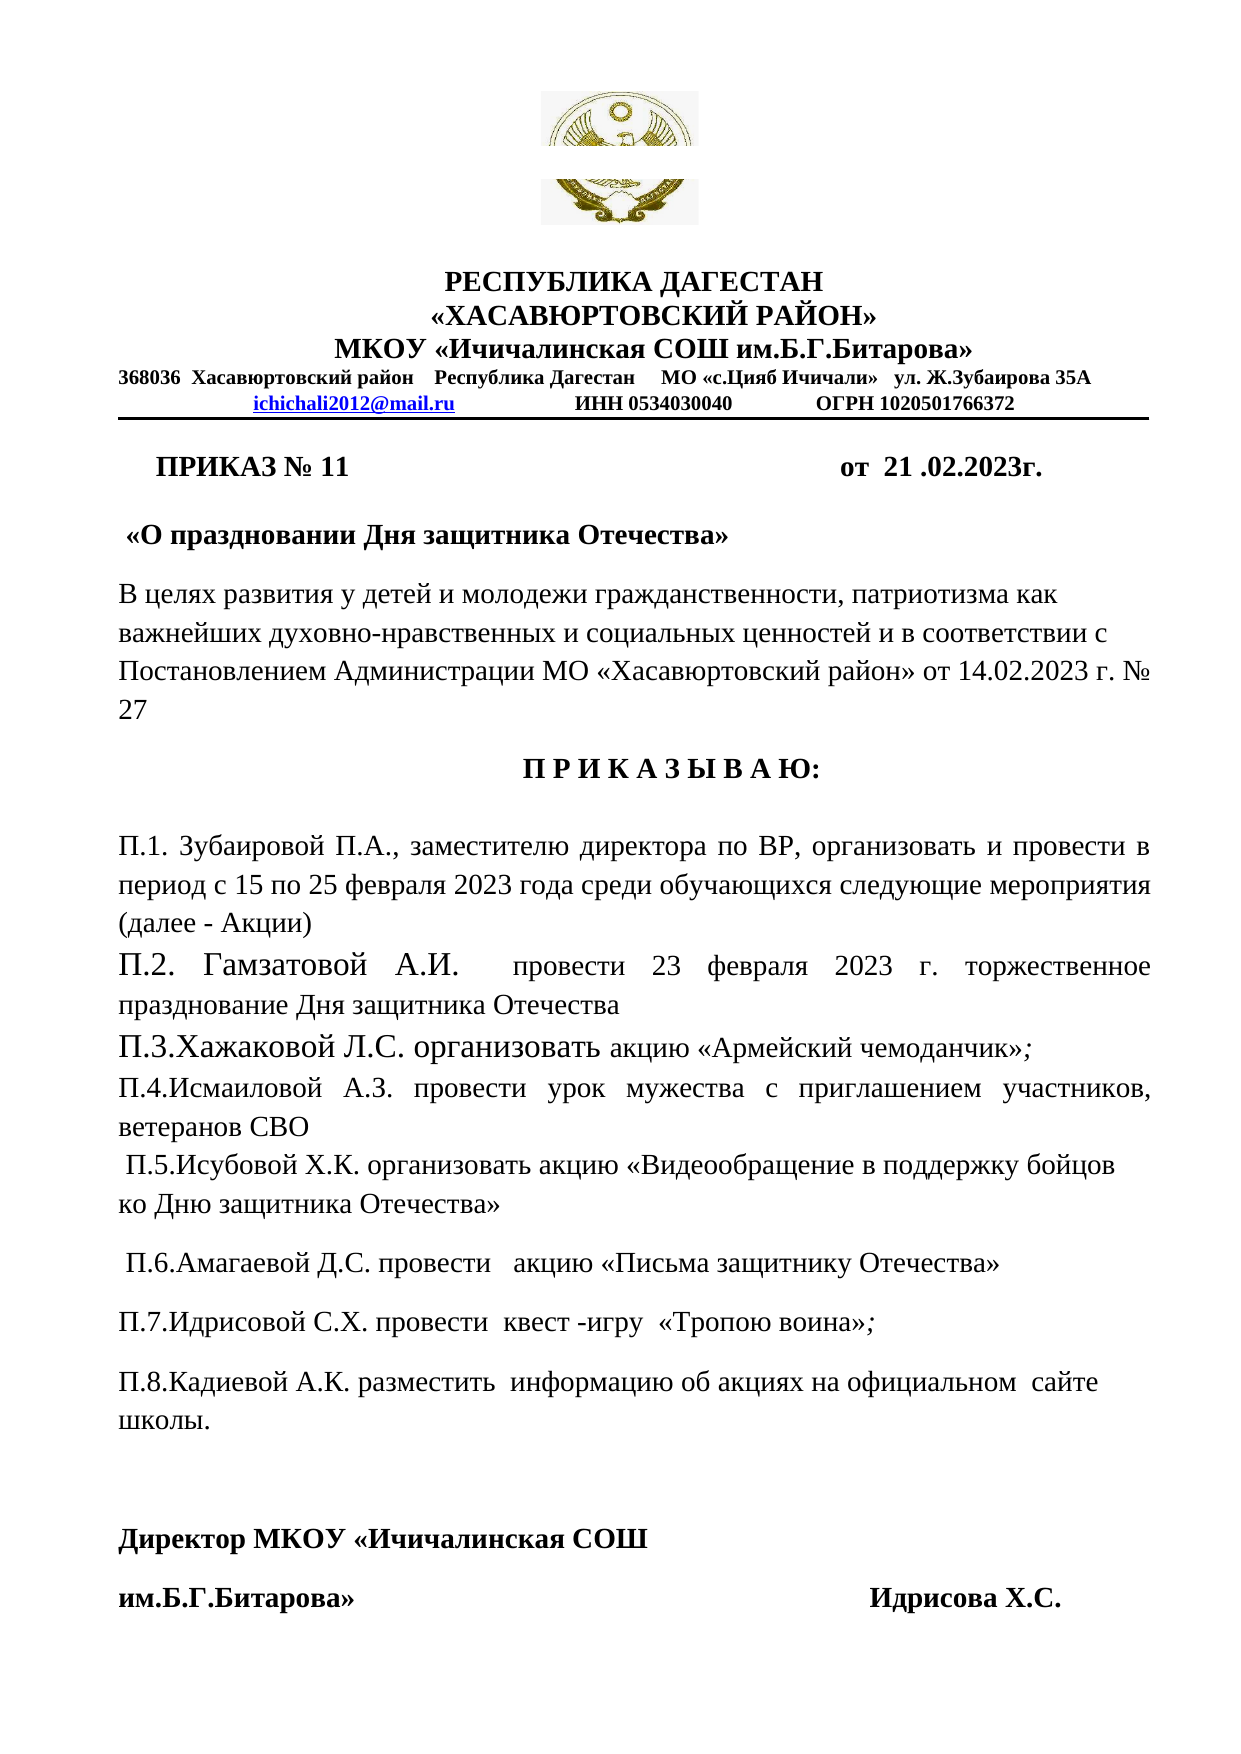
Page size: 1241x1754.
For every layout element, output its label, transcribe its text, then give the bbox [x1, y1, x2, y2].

text «О праздновании Дня защитника Отечества» [118, 517, 1152, 551]
text П.1. Зубаировой П.А., заместителю директора по ВР, организовать и провести в период с 15 по 25 февраля 2023 года среди обучающихся следующие мероприятия (далее - Акции) [118, 828, 1152, 939]
text П.7.Идрисовой С.Х. провести квест -игру «Тропою воина»; [118, 1304, 1152, 1338]
text П.3.Хажаковой Л.С. организовать акцию «Армейский чемоданчик»; [118, 1026, 1152, 1064]
text П.8.Кадиевой А.К. разместить информацию об акциях на официальном сайте школы. [118, 1364, 1152, 1436]
text П.4.Исмаиловой А.З. провести урок мужества с приглашением участников, ветеранов СВО [118, 1070, 1152, 1142]
text 368036 Хасавюртовский район Республика Дагестан МО «с.Цияб Ичичали» ул. Ж.Зубаирова 35А [44, 365, 1149, 389]
text им.Б.Г.Битарова» Идрисова Х.С. [118, 1581, 1152, 1614]
text ichichali2012@mail.ru ИНН 0534030040 ОГРН 1020501766372 [118, 391, 1149, 417]
text «ХАСАВЮРТОВСКИЙ РАЙОН» [156, 298, 1152, 331]
text ПРИКАЗ № 11 от 21 .02.2023г. [156, 449, 1152, 483]
text МКОУ «Ичичалинская СОШ им.Б.Г.Битарова» [156, 331, 1152, 365]
picture [540, 91, 699, 146]
text Директор МКОУ «Ичичалинская СОШ [118, 1521, 1152, 1555]
text П.2. Гамзатовой А.И. провести 23 февраля 2023 г. торжественное празднование Дня защитника Отечества [118, 944, 1152, 1021]
text П.5.Исубовой Х.К. организовать акцию «Видеообращение в поддержку бойцов ко Дню защитника Отечества» [118, 1147, 1152, 1219]
text П.6.Амагаевой Д.С. провести акцию «Письма защитнику Отечества» [118, 1245, 1152, 1279]
picture [540, 179, 699, 225]
text РЕСПУБЛИКА ДАГЕСТАН [118, 264, 1149, 298]
text В целях развития у детей и молодежи гражданственности, патриотизма как важнейших духовно-нравственных и социальных ценностей и в соответствии с Постановлением Администрации МО «Хасавюртовский район» от 14.02.2023 г. № 27 [118, 576, 1152, 726]
text П Р И К А З Ы В А Ю: [118, 751, 1152, 785]
